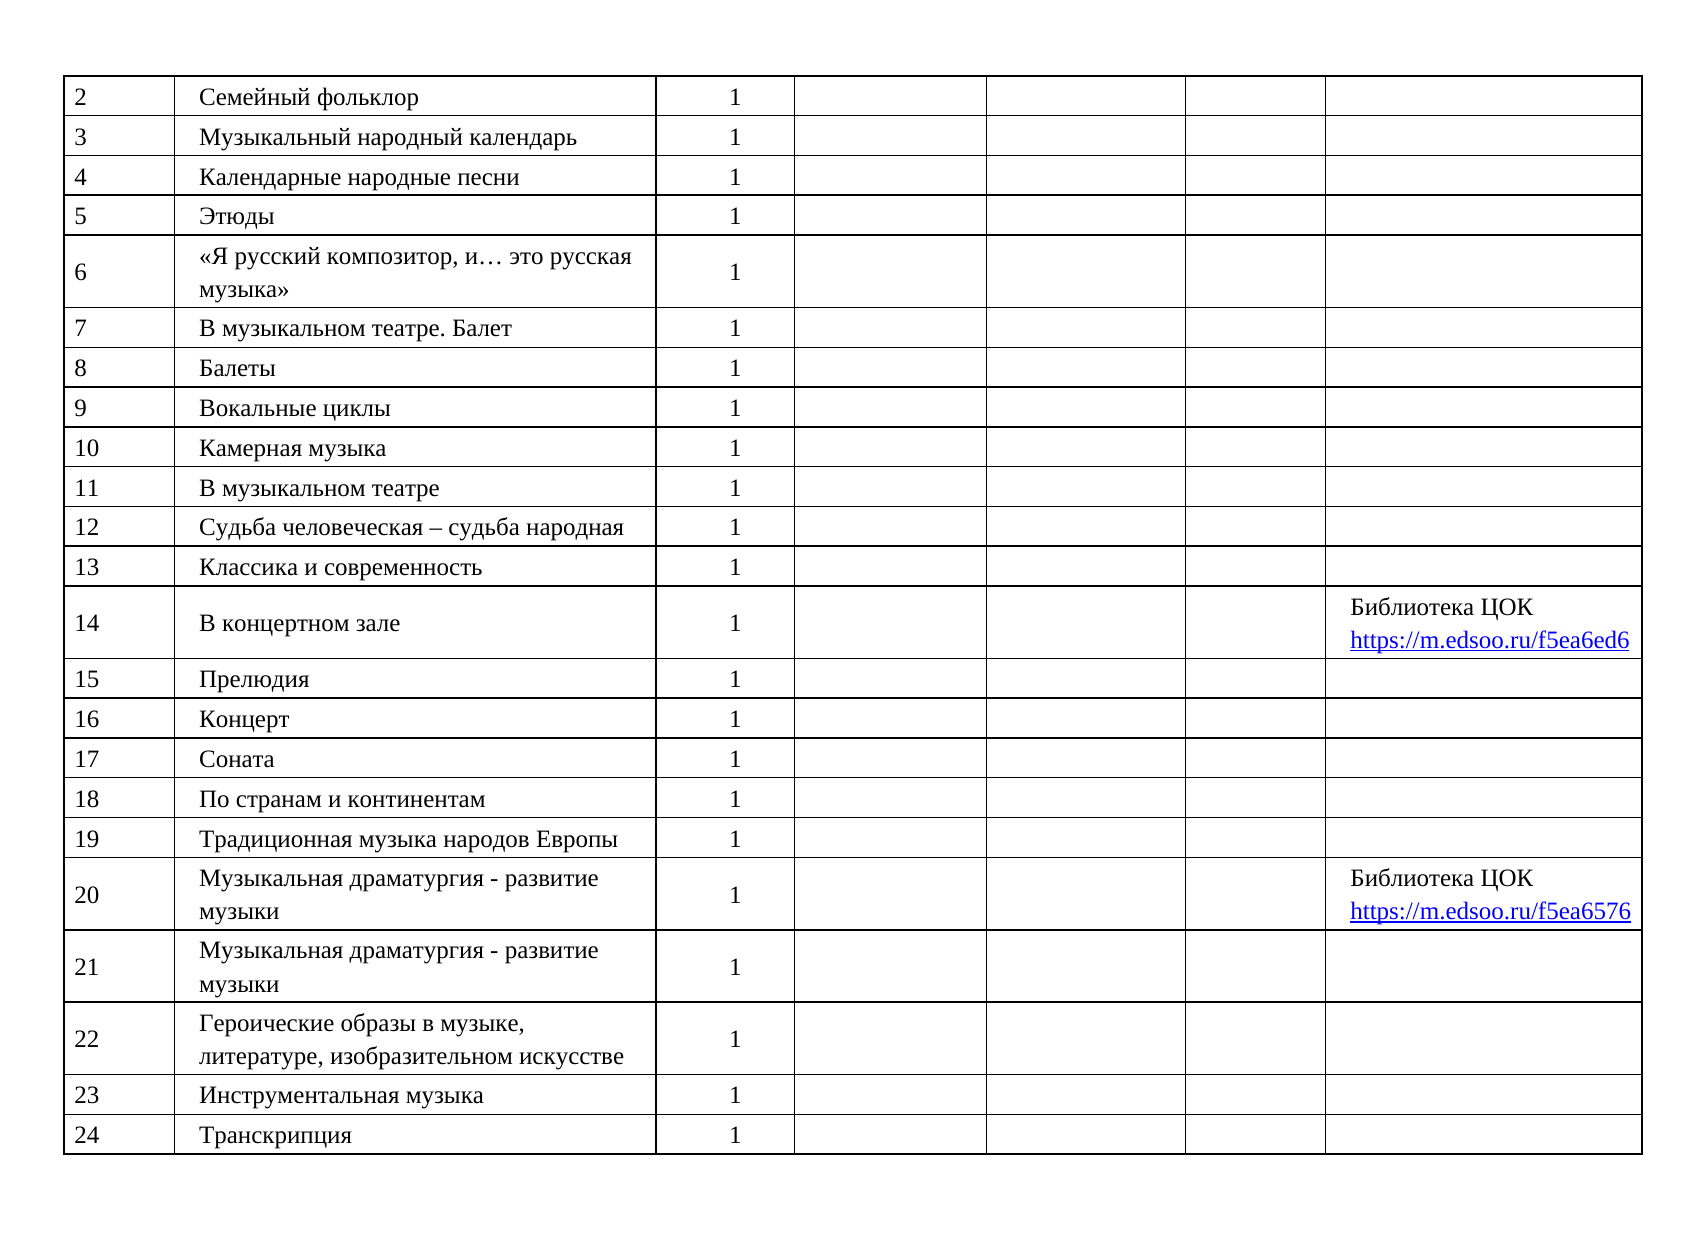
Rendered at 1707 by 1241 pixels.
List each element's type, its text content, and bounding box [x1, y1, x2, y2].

table_cell [1326, 116, 1641, 154]
table_cell [987, 1003, 1185, 1074]
table_cell [987, 77, 1185, 115]
table_cell 1 [657, 1075, 794, 1113]
table_cell 1 [657, 236, 794, 307]
table_cell [795, 547, 986, 585]
table_cell [987, 587, 1185, 657]
table_cell [795, 858, 986, 929]
table_cell [987, 547, 1185, 585]
table_cell 6 [65, 236, 174, 307]
table_cell [1186, 858, 1325, 929]
table_cell 2 [65, 77, 174, 115]
table_cell [795, 587, 986, 657]
table_cell [795, 1075, 986, 1113]
table_cell [1326, 507, 1641, 545]
table_cell [987, 1115, 1185, 1153]
table_cell 1 [657, 931, 794, 1001]
table_cell [987, 699, 1185, 737]
table_cell Камерная музыка [175, 428, 655, 466]
table_cell [1186, 388, 1325, 426]
table_cell 1 [657, 308, 794, 346]
table_cell [1186, 587, 1325, 657]
table_cell 17 [65, 739, 174, 777]
table_cell [1186, 1075, 1325, 1113]
table_cell [1326, 388, 1641, 426]
table_cell [1326, 659, 1641, 697]
table_cell 1 [657, 818, 794, 856]
table_cell [1326, 428, 1641, 466]
table_cell 1 [657, 467, 794, 506]
table_cell [987, 467, 1185, 506]
table_cell Библиотека ЦОК https://m.edsoo.ru/f5ea6576 [1326, 858, 1641, 929]
table_cell 1 [657, 428, 794, 466]
table_cell [987, 778, 1185, 817]
table_cell [795, 116, 986, 154]
table_cell 9 [65, 388, 174, 426]
table_cell [987, 116, 1185, 154]
table_cell [1326, 196, 1641, 234]
table_cell Балеты [175, 348, 655, 386]
table_cell 1 [657, 778, 794, 817]
table_cell 24 [65, 1115, 174, 1153]
table_cell [1186, 818, 1325, 856]
table_cell 20 [65, 858, 174, 929]
table_cell [1326, 699, 1641, 737]
table_cell 18 [65, 778, 174, 817]
table_cell [987, 931, 1185, 1001]
table_cell 1 [657, 587, 794, 657]
table_cell 4 [65, 156, 174, 194]
table_cell 14 [65, 587, 174, 657]
table_cell [1326, 1115, 1641, 1153]
table_cell Инструментальная музыка [175, 1075, 655, 1113]
table_cell [795, 931, 986, 1001]
table_cell 1 [657, 547, 794, 585]
table_cell [1326, 348, 1641, 386]
table_cell [795, 739, 986, 777]
table_cell Героические образы в музыке, литературе, изобразительном искусстве [175, 1003, 655, 1074]
table_cell [1186, 196, 1325, 234]
table_cell 16 [65, 699, 174, 737]
table_cell 1 [657, 156, 794, 194]
table_cell Музыкальная драматургия - развитие музыки [175, 858, 655, 929]
table_cell [1326, 931, 1641, 1001]
table_cell По странам и континентам [175, 778, 655, 817]
table_cell Транскрипция [175, 1115, 655, 1153]
table_cell 1 [657, 659, 794, 697]
table_cell 10 [65, 428, 174, 466]
table_cell Вокальные циклы [175, 388, 655, 426]
table_cell [1186, 428, 1325, 466]
table_cell 13 [65, 547, 174, 585]
table_cell 1 [657, 699, 794, 737]
table_cell [987, 507, 1185, 545]
table_cell [795, 659, 986, 697]
table_cell [1186, 348, 1325, 386]
table_cell [1186, 931, 1325, 1001]
table_cell [1326, 77, 1641, 115]
table_cell [987, 388, 1185, 426]
table_cell 1 [657, 858, 794, 929]
table_cell [795, 1003, 986, 1074]
table_cell Библиотека ЦОК https://m.edsoo.ru/f5ea6ed6 [1326, 587, 1641, 657]
table_cell [1186, 699, 1325, 737]
table_cell [795, 236, 986, 307]
table_cell [795, 196, 986, 234]
table_cell [1326, 156, 1641, 194]
table_cell [987, 858, 1185, 929]
table_cell [795, 428, 986, 466]
table_cell 15 [65, 659, 174, 697]
table_cell Классика и современность [175, 547, 655, 585]
table_cell [987, 308, 1185, 346]
table_cell [1326, 236, 1641, 307]
table_cell [1186, 308, 1325, 346]
table_cell 22 [65, 1003, 174, 1074]
table_cell [987, 156, 1185, 194]
table_cell [795, 1115, 986, 1153]
table_cell 7 [65, 308, 174, 346]
table_cell [1326, 739, 1641, 777]
table_cell [795, 507, 986, 545]
table_cell [987, 348, 1185, 386]
table_cell [1186, 77, 1325, 115]
table_cell 21 [65, 931, 174, 1001]
table_cell [1186, 116, 1325, 154]
table_cell [1326, 308, 1641, 346]
table_cell Судьба человеческая – судьба народная [175, 507, 655, 545]
table_cell Семейный фольклор [175, 77, 655, 115]
table_cell [1186, 547, 1325, 585]
table_cell Соната [175, 739, 655, 777]
table_cell [1326, 1075, 1641, 1113]
table_cell «Я русский композитор, и… это русская музыка» [175, 236, 655, 307]
table_cell [987, 428, 1185, 466]
table_cell Этюды [175, 196, 655, 234]
table_cell Прелюдия [175, 659, 655, 697]
table_cell [795, 778, 986, 817]
table_cell 5 [65, 196, 174, 234]
table_cell [987, 818, 1185, 856]
table_cell Концерт [175, 699, 655, 737]
table_cell [795, 348, 986, 386]
table_cell [1186, 1003, 1325, 1074]
table_cell 19 [65, 818, 174, 856]
table_cell [1186, 778, 1325, 817]
table_cell Музыкальный народный календарь [175, 116, 655, 154]
table_cell [1186, 1115, 1325, 1153]
table_cell 3 [65, 116, 174, 154]
table_cell Традиционная музыка народов Европы [175, 818, 655, 856]
table_cell [795, 156, 986, 194]
table_cell [987, 739, 1185, 777]
table_cell [1326, 467, 1641, 506]
table_cell [987, 196, 1185, 234]
table_cell 1 [657, 77, 794, 115]
table_cell [795, 308, 986, 346]
table_cell [795, 388, 986, 426]
table_cell [1186, 467, 1325, 506]
table_cell [987, 1075, 1185, 1113]
table_cell [987, 659, 1185, 697]
table_cell [987, 236, 1185, 307]
table_cell [1186, 659, 1325, 697]
table_cell 1 [657, 388, 794, 426]
table_cell 1 [657, 1115, 794, 1153]
table_cell 1 [657, 739, 794, 777]
table_cell В концертном зале [175, 587, 655, 657]
table_cell [795, 699, 986, 737]
table_cell [1186, 739, 1325, 777]
table_cell 23 [65, 1075, 174, 1113]
table_cell [1326, 1003, 1641, 1074]
table_cell 1 [657, 348, 794, 386]
table_cell [1326, 547, 1641, 585]
table_cell [1186, 236, 1325, 307]
table_cell [795, 467, 986, 506]
table_cell [795, 818, 986, 856]
table_cell [795, 77, 986, 115]
table_cell 1 [657, 507, 794, 545]
table_cell В музыкальном театре [175, 467, 655, 506]
table_cell [1186, 507, 1325, 545]
table_cell 1 [657, 196, 794, 234]
table_cell [1186, 156, 1325, 194]
table_cell 1 [657, 116, 794, 154]
table_cell Календарные народные песни [175, 156, 655, 194]
table_cell [1326, 778, 1641, 817]
table_cell 12 [65, 507, 174, 545]
table_cell [1326, 818, 1641, 856]
table_cell В музыкальном театре. Балет [175, 308, 655, 346]
table_cell 11 [65, 467, 174, 506]
table_cell 8 [65, 348, 174, 386]
table_cell 1 [657, 1003, 794, 1074]
table_cell Музыкальная драматургия - развитие музыки [175, 931, 655, 1001]
